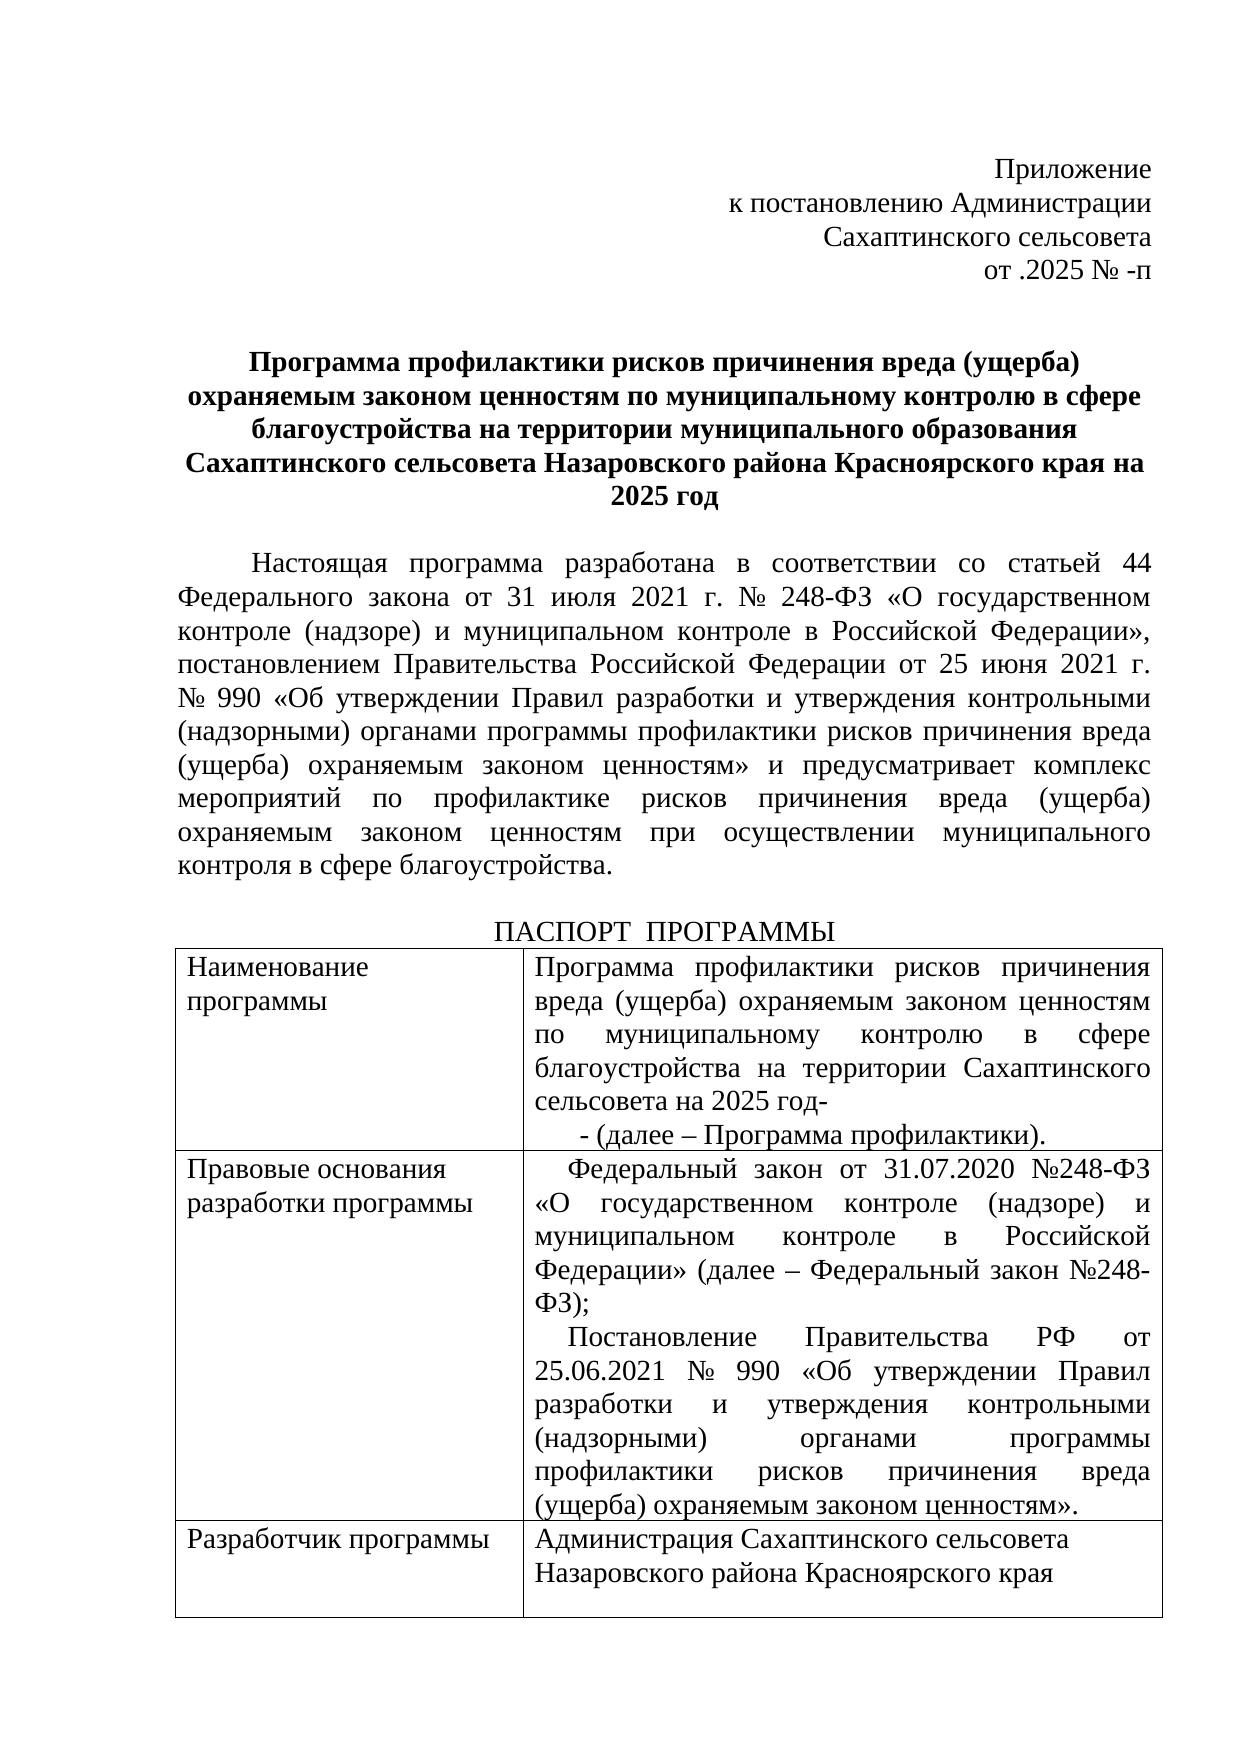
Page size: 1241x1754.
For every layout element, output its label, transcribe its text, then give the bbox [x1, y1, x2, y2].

table_cell Разработчик программы [176, 1521, 523, 1617]
text Приложение [177, 152, 1152, 185]
text ПАСПОРТ ПРОГРАММЫ [177, 914, 1152, 948]
table_header Наименование программы [176, 949, 523, 1150]
text от .2025 № -п [177, 252, 1152, 286]
text Сахаптинского сельсовета [177, 219, 1152, 252]
table_header Программа профилактики рисков причинения вреда (ущерба) охраняемым законом ценностям по муниципальному контролю в сфере благоустройства на территории Сахаптинского сельсовета на 2025 год- - (далее – Программа профилактики). [524, 949, 1162, 1150]
text к постановлению Администрации [177, 185, 1152, 219]
text Программа профилактики рисков причинения вреда (ущерба) охраняемым законом ценностям по муниципальному контролю в сфере благоустройства на территории муниципального образования Сахаптинского сельсовета Назаровского района Красноярского края на 2025 год [177, 344, 1152, 512]
table_cell Федеральный закон от 31.07.2020 №248-ФЗ «О государственном контроле (надзоре) и муниципальном контроле в Российской Федерации» (далее – Федеральный закон №248-ФЗ); Постановление Правительства РФ от 25.06.2021 № 990 «Об утверждении Правил разработки и утверждения контрольными (надзорными) органами программы профилактики рисков причинения вреда (ущерба) охраняемым законом ценностям». [524, 1151, 1162, 1520]
text Настоящая программа разработана в соответствии со статьей 44 Федерального закона от 31 июля 2021 г. № 248-ФЗ «О государственном контроле (надзоре) и муниципальном контроле в Российской Федерации», постановлением Правительства Российской Федерации от 25 июня 2021 г. № 990 «Об утверждении Правил разработки и утверждения контрольными (надзорными) органами программы профилактики рисков причинения вреда (ущерба) охраняемым законом ценностям» и предусматривает комплекс мероприятий по профилактике рисков причинения вреда (ущерба) охраняемым законом ценностям при осуществлении муниципального контроля в сфере благоустройства. [177, 546, 1152, 881]
table_cell Правовые основания разработки программы [176, 1151, 523, 1520]
table_cell Администрация Сахаптинского сельсовета Назаровского района Красноярского края [524, 1521, 1162, 1617]
